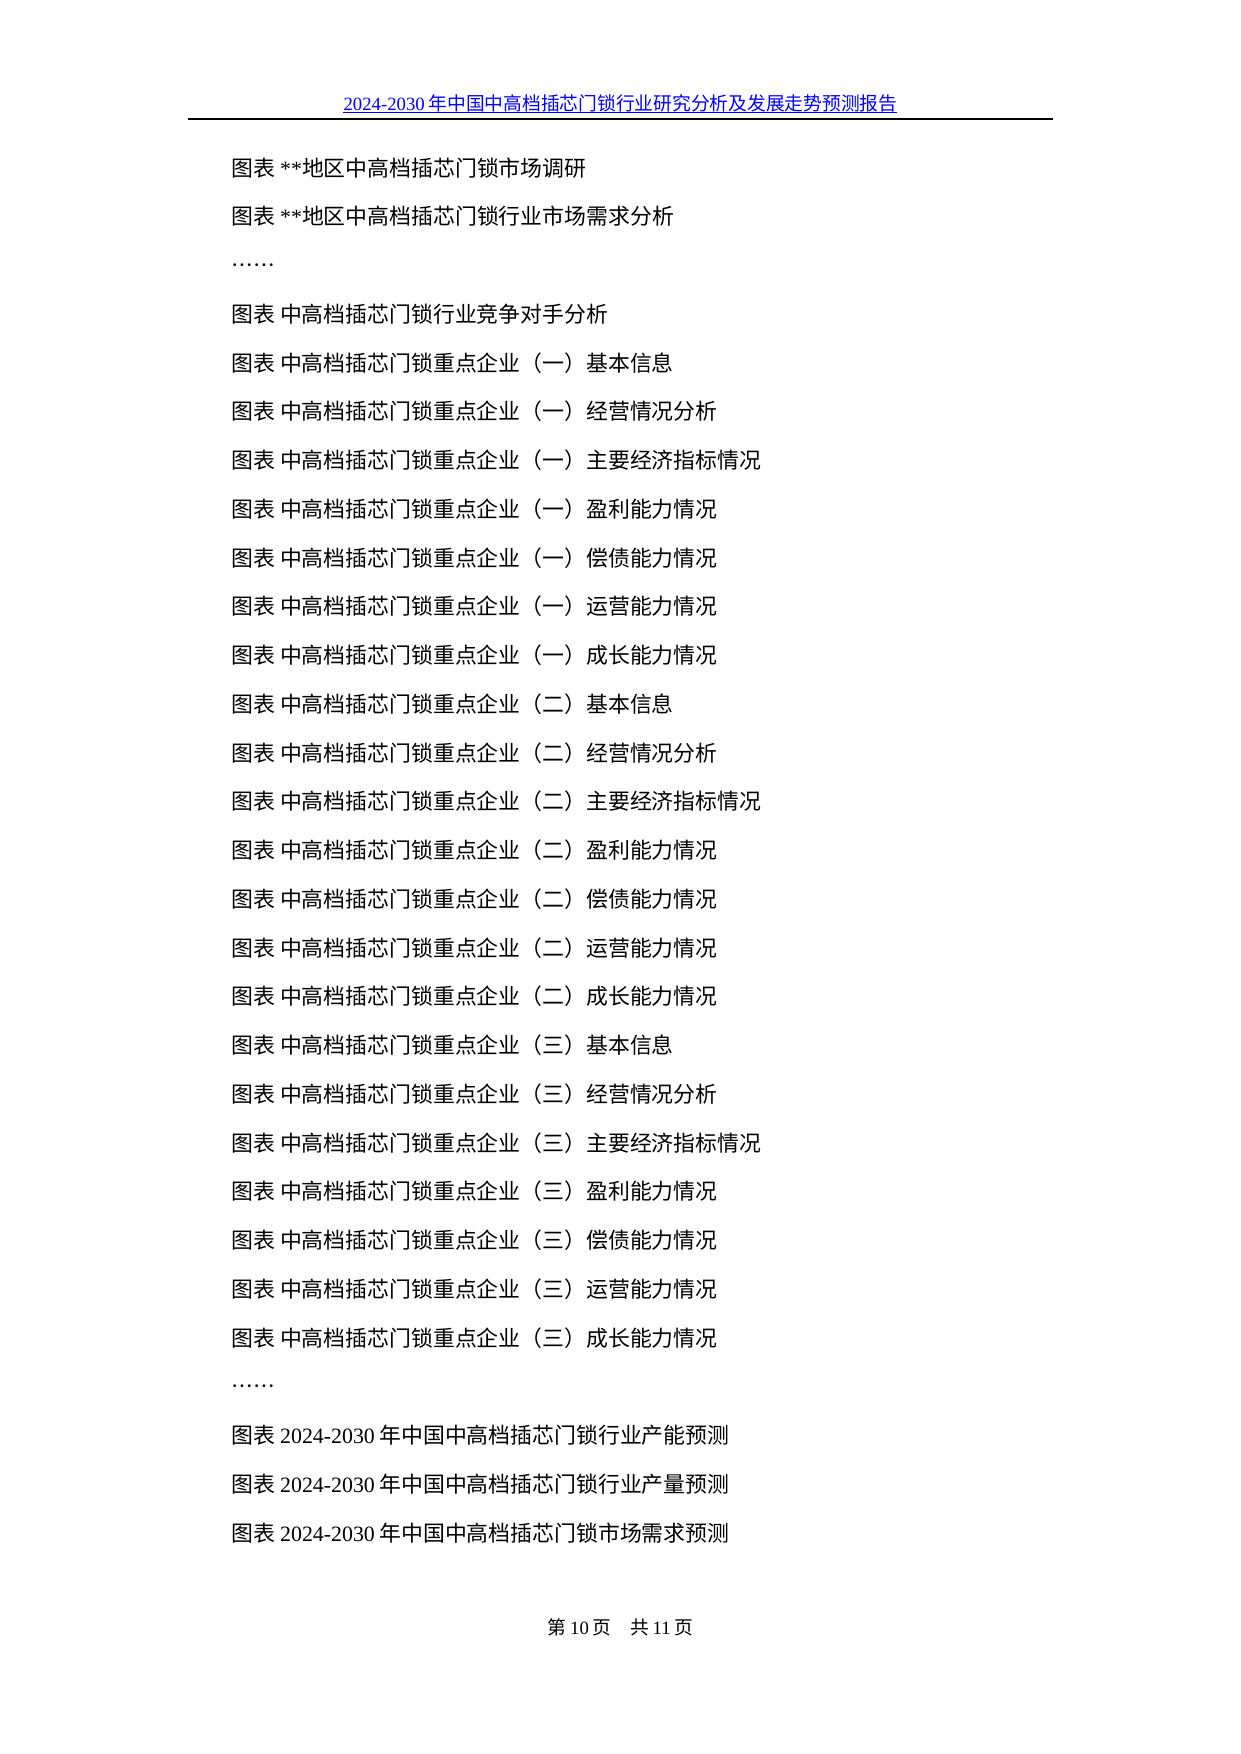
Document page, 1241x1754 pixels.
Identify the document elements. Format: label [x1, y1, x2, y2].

text [187, 150, 1053, 1548]
